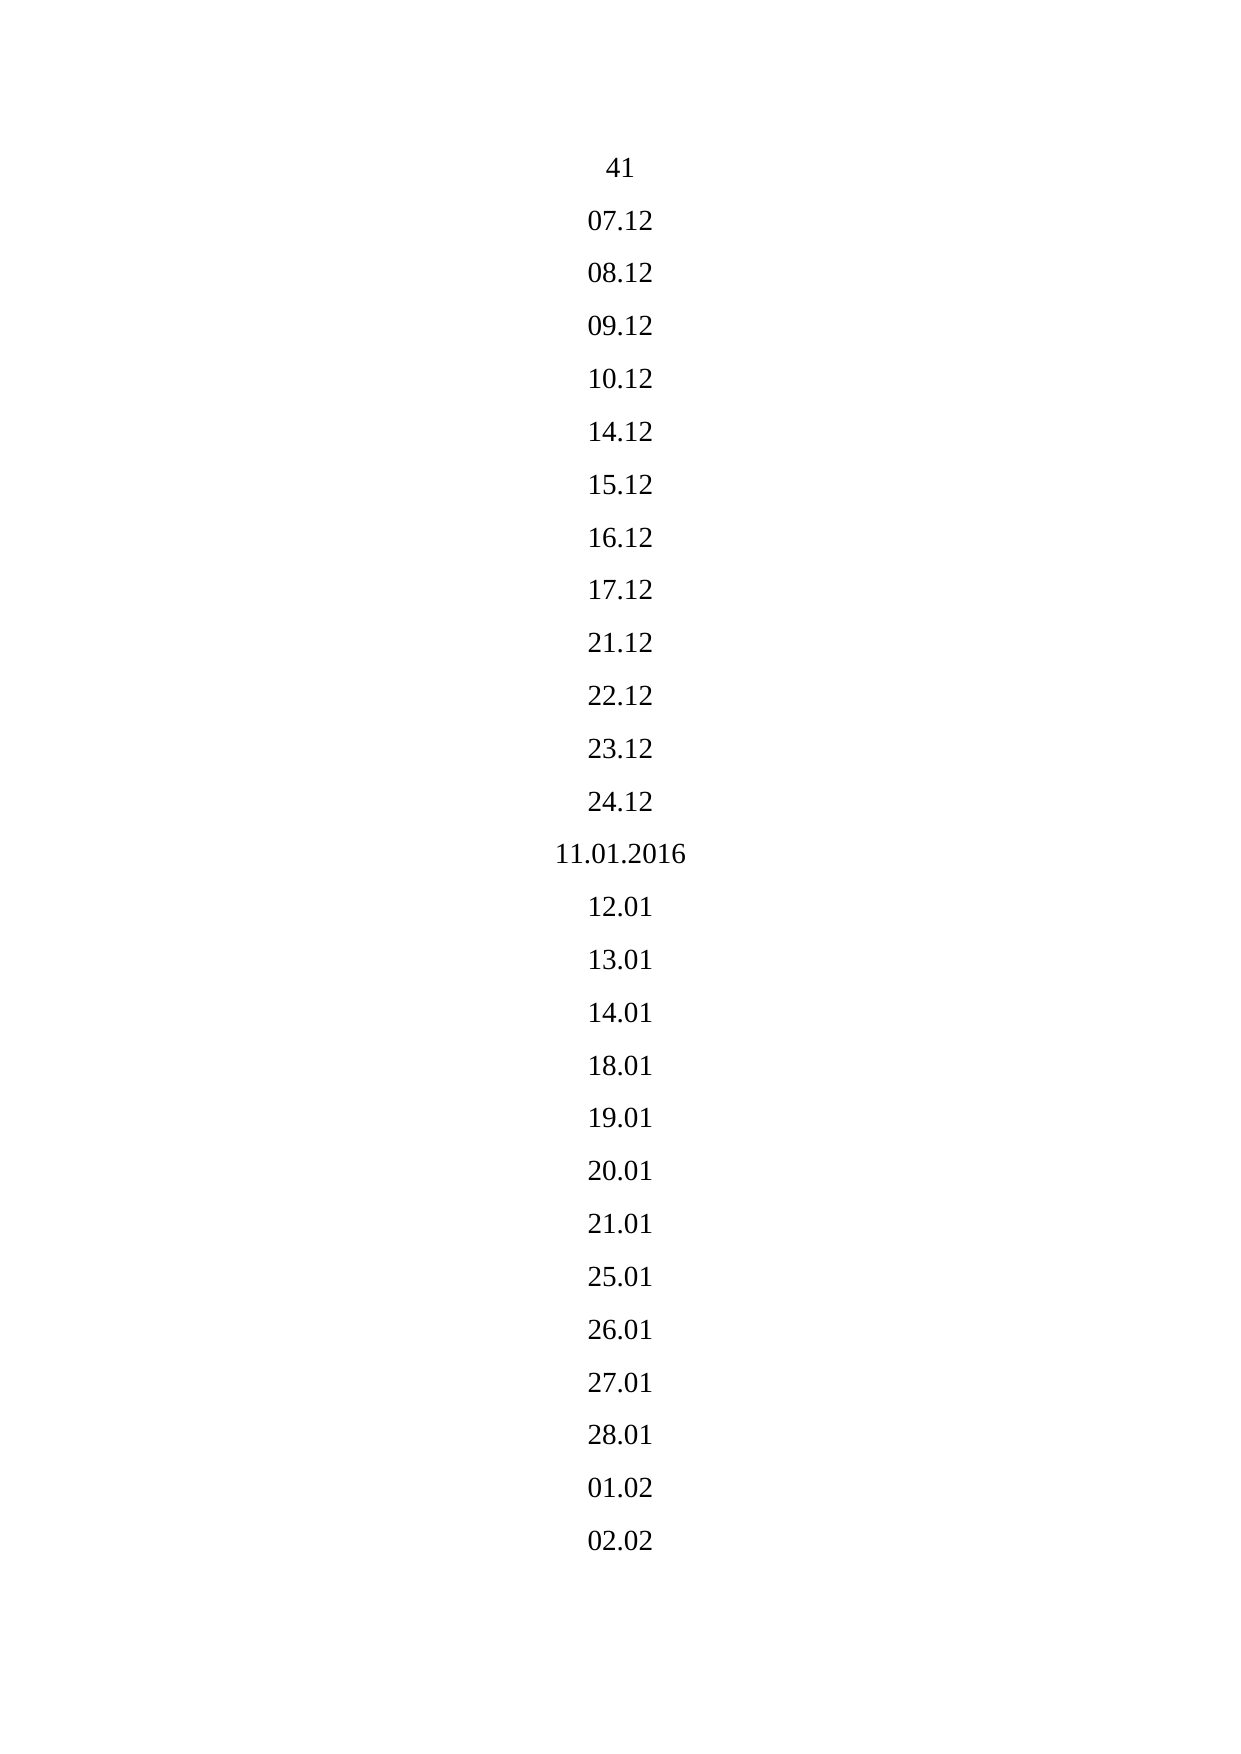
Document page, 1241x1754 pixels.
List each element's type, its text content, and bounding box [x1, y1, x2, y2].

text 21.01 [150, 1206, 1090, 1240]
text 17.12 [150, 572, 1090, 606]
text 14.01 [150, 995, 1090, 1028]
text 22.12 [150, 678, 1090, 712]
text 10.12 [150, 361, 1090, 395]
text 16.12 [150, 520, 1090, 553]
text 13.01 [150, 942, 1090, 976]
text 24.12 [150, 784, 1090, 817]
text 19.01 [150, 1101, 1090, 1134]
text 28.01 [150, 1417, 1090, 1451]
text 27.01 [150, 1365, 1090, 1398]
text 09.12 [150, 308, 1090, 342]
text 12.01 [150, 889, 1090, 923]
text 02.02 [150, 1523, 1090, 1557]
text 18.01 [150, 1048, 1090, 1081]
text 20.01 [150, 1153, 1090, 1187]
text 21.12 [150, 625, 1090, 659]
text 41 [150, 150, 1090, 183]
text 26.01 [150, 1312, 1090, 1345]
text 01.02 [150, 1470, 1090, 1504]
text 14.12 [150, 414, 1090, 448]
text 25.01 [150, 1259, 1090, 1293]
text 08.12 [150, 256, 1090, 289]
text 15.12 [150, 467, 1090, 500]
text 11.01.2016 [150, 837, 1090, 870]
text 23.12 [150, 731, 1090, 764]
text 07.12 [150, 203, 1090, 236]
